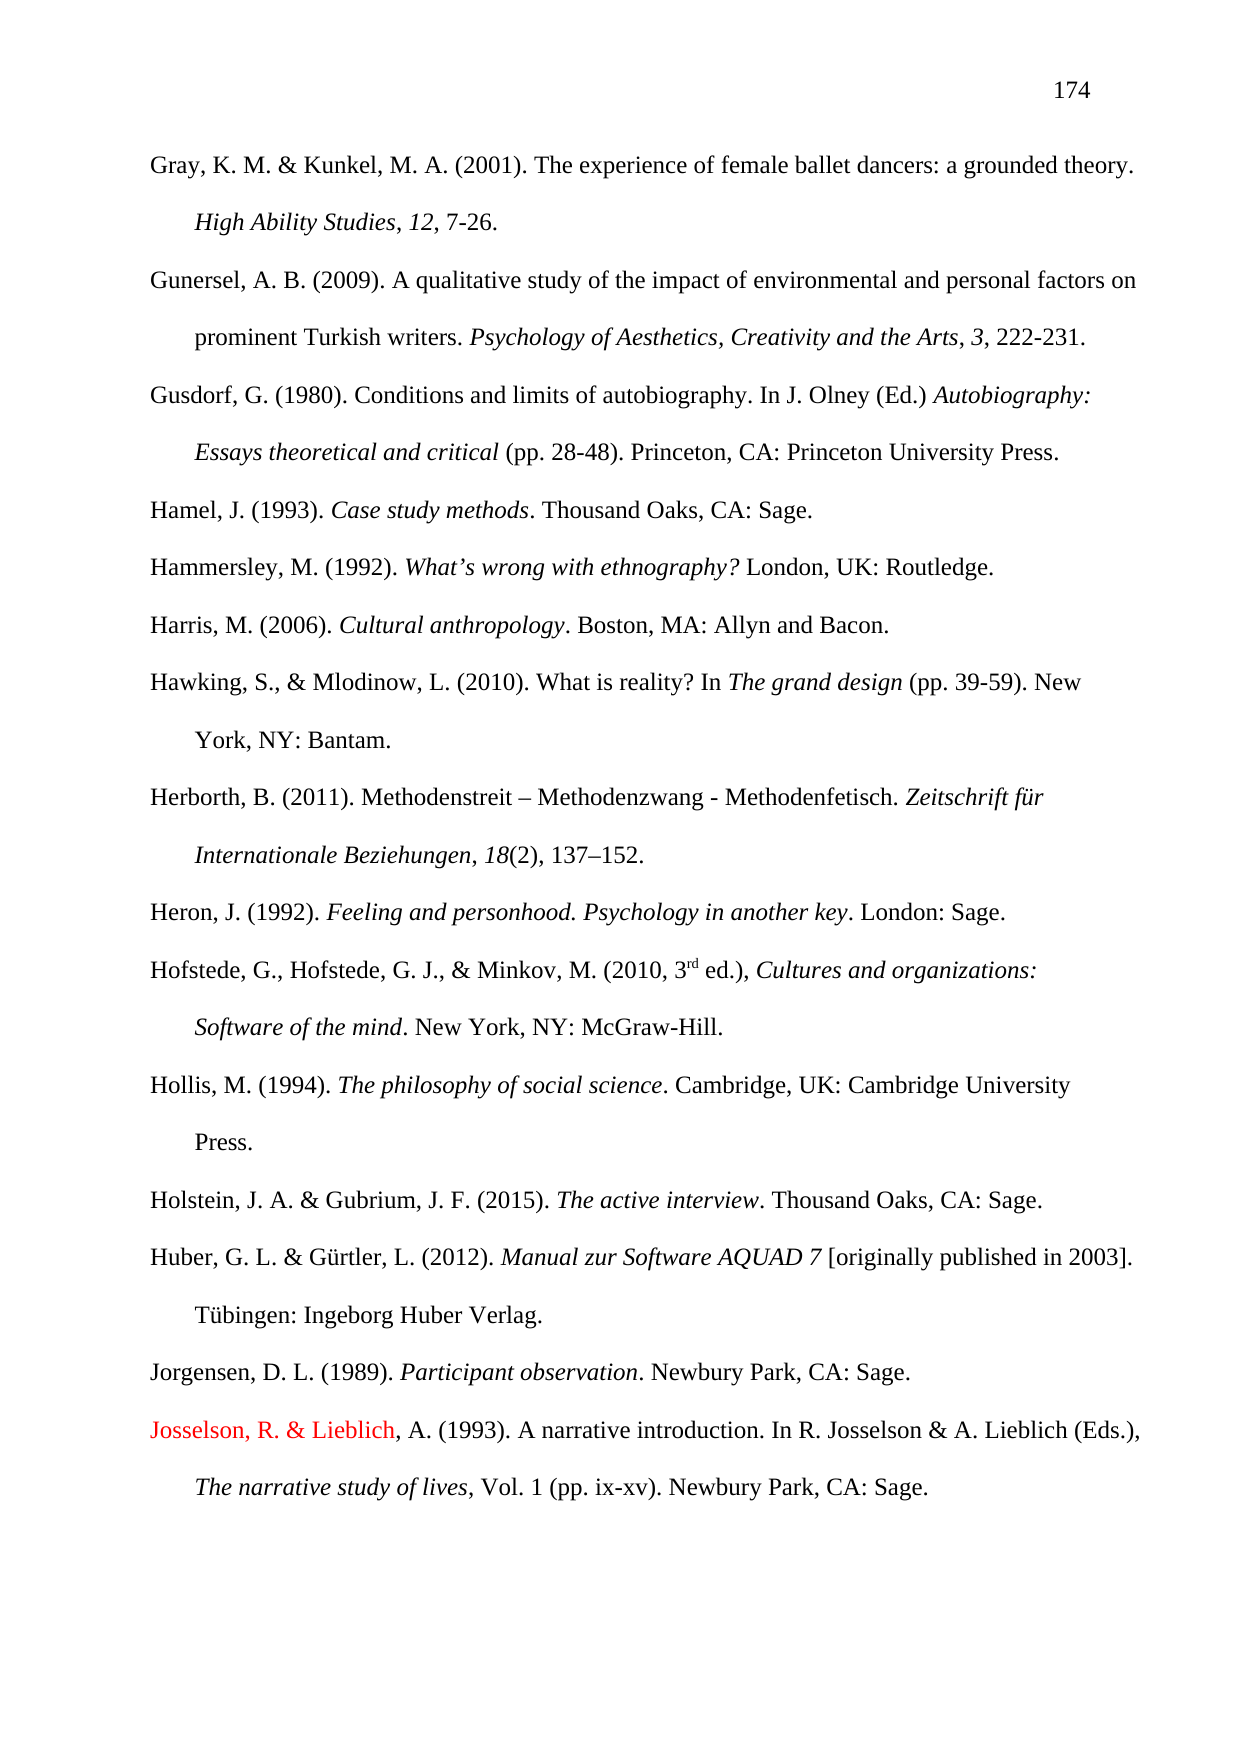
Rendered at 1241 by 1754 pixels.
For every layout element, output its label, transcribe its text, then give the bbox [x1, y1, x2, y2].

text Hawking, S., & Mlodinow, L. (2010). What is reality? In The grand design (pp. 39-59). New York, NY: Bantam. [150, 667, 1090, 754]
text Internationale Beziehungen, 18(2), 137–152. [150, 840, 1090, 869]
text Herborth, B. (2011). Methodenstreit – Methodenzwang - Methodenfetisch. Zeitschrift für [150, 782, 1090, 811]
text Hofstede, G., Hofstede, G. J., & Minkov, M. (2010, 3rd ed.), Cultures and organizations: Software of the mind. New York, NY: McGraw‐Hill. [150, 955, 1090, 1041]
text Heron, J. (1992). Feeling and personhood. Psychology in another key. London: Sage. [150, 897, 1144, 926]
text Gunersel, A. B. (2009). A qualitative study of the impact of environmental and personal factors on prominent Turkish writers. Psychology of Aesthetics, Creativity and the Arts, 3, 222-231. [150, 265, 1144, 351]
text Gusdorf, G. (1980). Conditions and limits of autobiography. In J. Olney (Ed.) Autobiography: Essays theoretical and critical (pp. 28-48). Princeton, CA: Princeton University Press. [150, 380, 1144, 466]
text Hamel, J. (1993). Case study methods. Thousand Oaks, CA: Sage. [150, 495, 1144, 524]
text Harris, M. (2006). Cultural anthropology. Boston, MA: Allyn and Bacon. [150, 610, 1144, 639]
text Josselson, R. & Lieblich, A. (1993). A narrative introduction. In R. Josselson & A. Lieblich (Eds.), The narrative study of lives, Vol. 1 (pp. ix-xv). Newbury Park, CA: Sage. [150, 1415, 1144, 1501]
text Hollis, M. (1994). The philosophy of social science. Cambridge, UK: Cambridge University Press. [150, 1070, 1090, 1156]
text Jorgensen, D. L. (1989). Participant observation. Newbury Park, CA: Sage. [150, 1357, 1144, 1386]
text Huber, G. L. & Gürtler, L. (2012). Manual zur Software AQUAD 7 [originally published in 2003]. Tübingen: Ingeborg Huber Verlag. [150, 1242, 1144, 1329]
text Gray, K. M. & Kunkel, M. A. (2001). The experience of female ballet dancers: a grounded theory. High Ability Studies, 12, 7-26. [150, 150, 1144, 236]
text Holstein, J. A. & Gubrium, J. F. (2015). The active interview. Thousand Oaks, CA: Sage. [150, 1185, 1144, 1214]
text Hammersley, M. (1992). What’s wrong with ethnography? London, UK: Routledge. [150, 552, 1144, 581]
